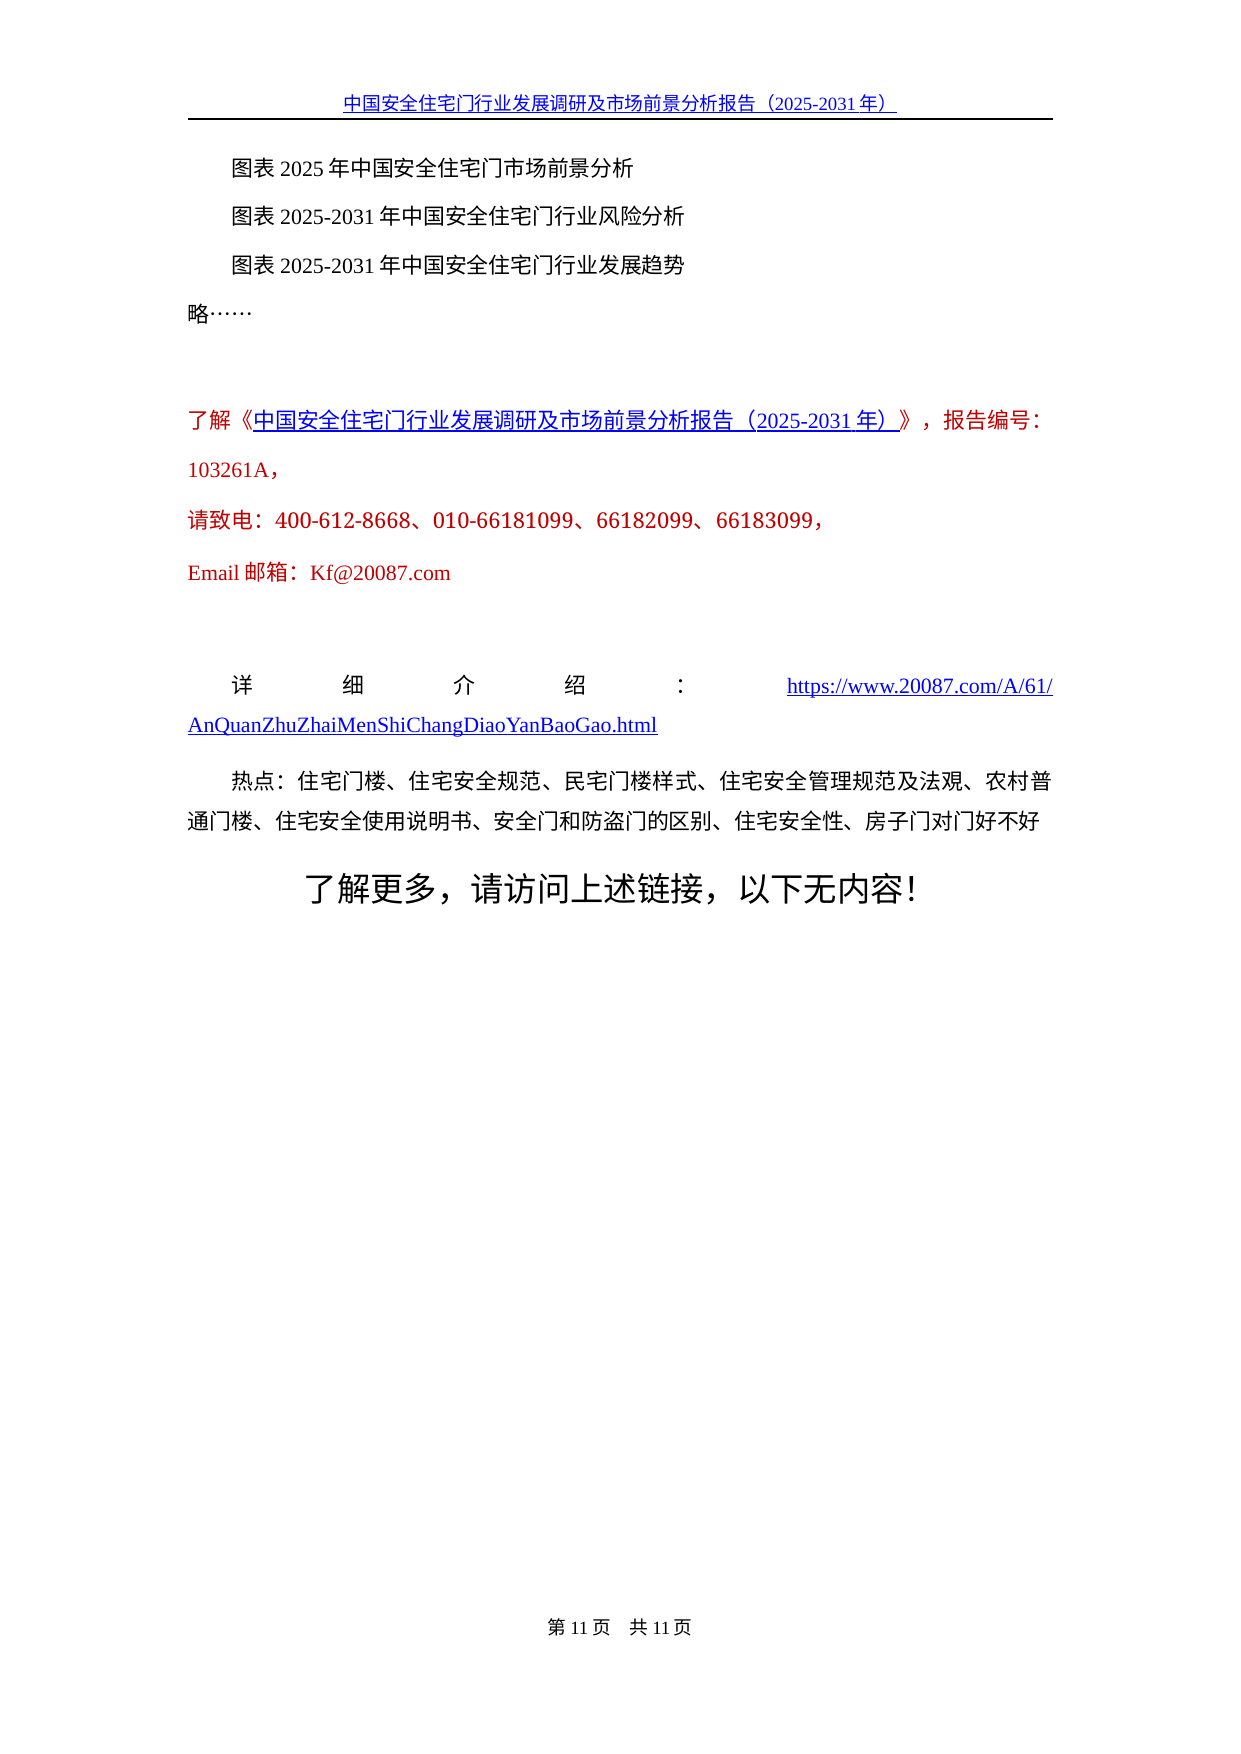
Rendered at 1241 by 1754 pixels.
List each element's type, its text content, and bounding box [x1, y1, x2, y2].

text 请致电：400-612-8668、010-66181099、66182099、66183099， [187, 503, 1053, 536]
text Email邮箱：Kf@20087.com [187, 555, 1053, 587]
text 热点：住宅门楼、住宅安全规范、民宅门楼样式、住宅安全管理规范及法覌、农村普通门楼、住宅安全使用说明书、安全门和防盗门的区别、住宅安全性、房子门对门好不好 [187, 763, 1053, 836]
title 了解更多，请访问上述链接，以下无内容！ [187, 854, 1053, 919]
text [187, 150, 1053, 329]
text 了解《中国安全住宅门行业发展调研及市场前景分析报告（2025-2031年）》，报告编号：103261A， [187, 403, 1053, 484]
text 详细介绍：https://www.20087.com/A/61/AnQuanZhuZhaiMenShiChangDiaoYanBaoGao.html [187, 668, 1053, 741]
